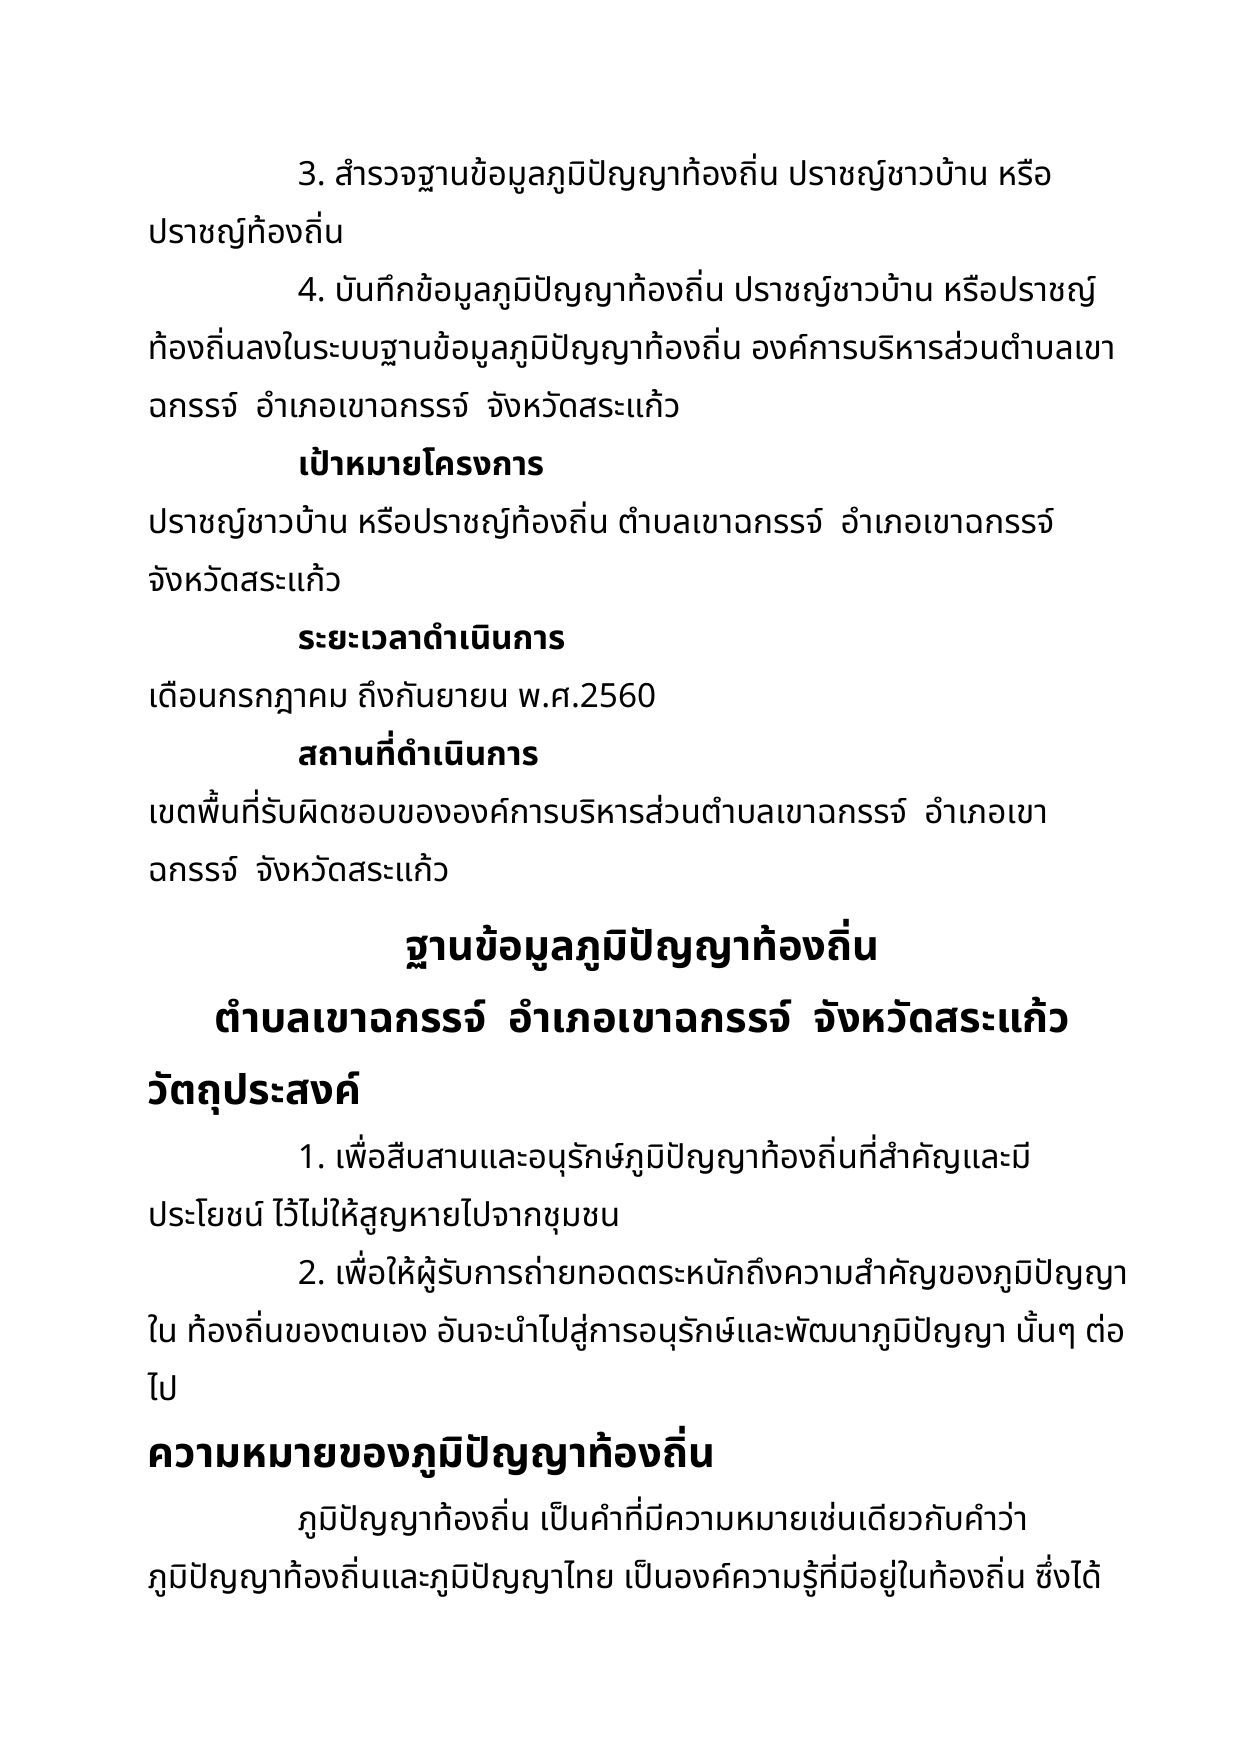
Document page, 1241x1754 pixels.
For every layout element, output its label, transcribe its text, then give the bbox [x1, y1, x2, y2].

text ระยะเวลาดำเนินการ [148, 614, 1137, 664]
text 3. สำรวจฐานข้อมูลภูมิปัญญาท้องถิ่น ปราชญ์ชาวบ้าน หรือปราชญ์ท้องถิ่น [148, 150, 1137, 258]
text สถานที่ดำเนินการ [148, 730, 1137, 780]
text เดือนกรกฎาคม ถึงกันยายน พ.ศ.2560 [148, 672, 1137, 722]
text 1. เพื่อสืบสานและอนุรักษ์ภูมิปัญญาท้องถิ่นที่สำคัญและมีประโยชน์ ไว้ไม่ให้สูญหายไปจากชุมชน [148, 1133, 1137, 1241]
text วัตถุประสงค์ [148, 1061, 1137, 1123]
text ตำบลเขาฉกรรจ์ อำเภอเขาฉกรรจ์ จังหวัดสระแก้ว [148, 988, 1137, 1051]
text ปราชญ์ชาวบ้าน หรือปราชญ์ท้องถิ่น ตำบลเขาฉกรรจ์ อำเภอเขาฉกรรจ์ จังหวัดสระแก้ว [148, 498, 1137, 606]
text ความหมายของภูมิปัญญาท้องถิ่น [148, 1423, 1137, 1486]
text ฐานข้อมูลภูมิปัญญาท้องถิ่น [148, 916, 1137, 979]
text 2. เพื่อให้ผู้รับการถ่ายทอดตระหนักถึงความสำคัญของภูมิปัญญาใน ท้องถิ่นของตนเอง อันจะนำไปสู่การอนุรักษ์และพัฒนาภูมิปัญญา นั้นๆ ต่อไป [148, 1249, 1137, 1415]
text เขตพื้นที่รับผิดชอบขององค์การบริหารส่วนตำบลเขาฉกรรจ์ อำเภอเขาฉกรรจ์ จังหวัดสระแก้ว [148, 788, 1137, 896]
text เป้าหมายโครงการ [148, 440, 1137, 490]
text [148, 1495, 1137, 1603]
text 4. บันทึกข้อมูลภูมิปัญญาท้องถิ่น ปราชญ์ชาวบ้าน หรือปราชญ์ท้องถิ่นลงในระบบฐานข้อมูลภูมิปัญญาท้องถิ่น องค์การบริหารส่วนตำบลเขาฉกรรจ์ อำเภอเขาฉกรรจ์ จังหวัดสระแก้ว [148, 266, 1137, 432]
